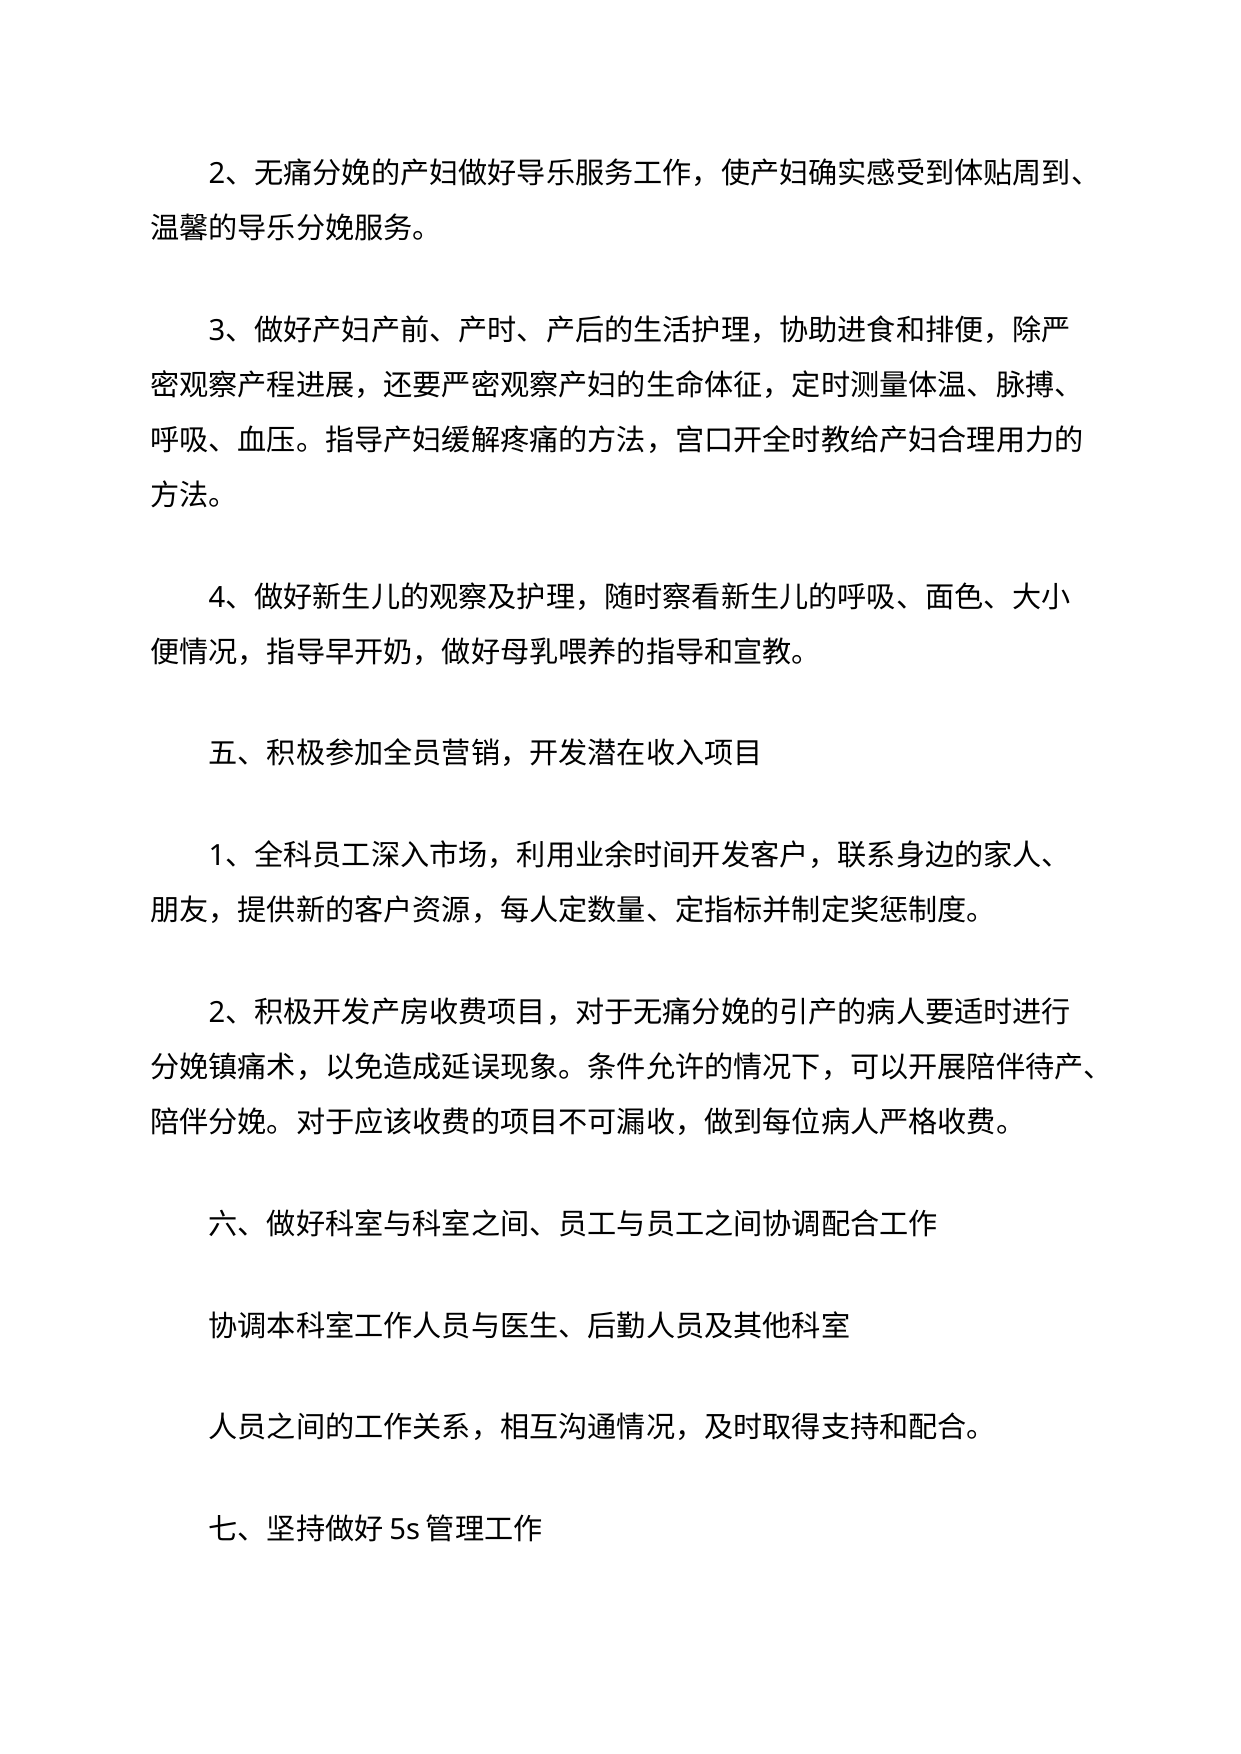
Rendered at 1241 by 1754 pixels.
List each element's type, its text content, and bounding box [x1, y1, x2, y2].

text 五、积极参加全员营销，开发潜在收入项目 [150, 730, 1090, 772]
text 2、积极开发产房收费项目，对于无痛分娩的引产的病人要适时进行分娩镇痛术，以免造成延误现象。条件允许的情况下，可以开展陪伴待产、陪伴分娩。对于应该收费的项目不可漏收，做到每位病人严格收费。 [150, 989, 1090, 1141]
text 3、做好产妇产前、产时、产后的生活护理，协助进食和排便，除严密观察产程进展，还要严密观察产妇的生命体征，定时测量体温、脉搏、呼吸、血压。指导产妇缓解疼痛的方法，宫口开全时教给产妇合理用力的方法。 [150, 307, 1090, 514]
text 1、全科员工深入市场，利用业余时间开发客户，联系身边的家人、朋友，提供新的客户资源，每人定数量、定指标并制定奖惩制度。 [150, 832, 1090, 929]
text 2、无痛分娩的产妇做好导乐服务工作，使产妇确实感受到体贴周到、温馨的导乐分娩服务。 [150, 150, 1090, 247]
text 4、做好新生儿的观察及护理，随时察看新生儿的呼吸、面色、大小便情况，指导早开奶，做好母乳喂养的指导和宣教。 [150, 573, 1090, 671]
text 六、做好科室与科室之间、员工与员工之间协调配合工作 [150, 1200, 1090, 1243]
text 协调本科室工作人员与医生、后勤人员及其他科室 [150, 1302, 1090, 1344]
text 人员之间的工作关系，相互沟通情况，及时取得支持和配合。 [150, 1404, 1090, 1446]
text 七、坚持做好5s管理工作 [150, 1506, 1090, 1548]
